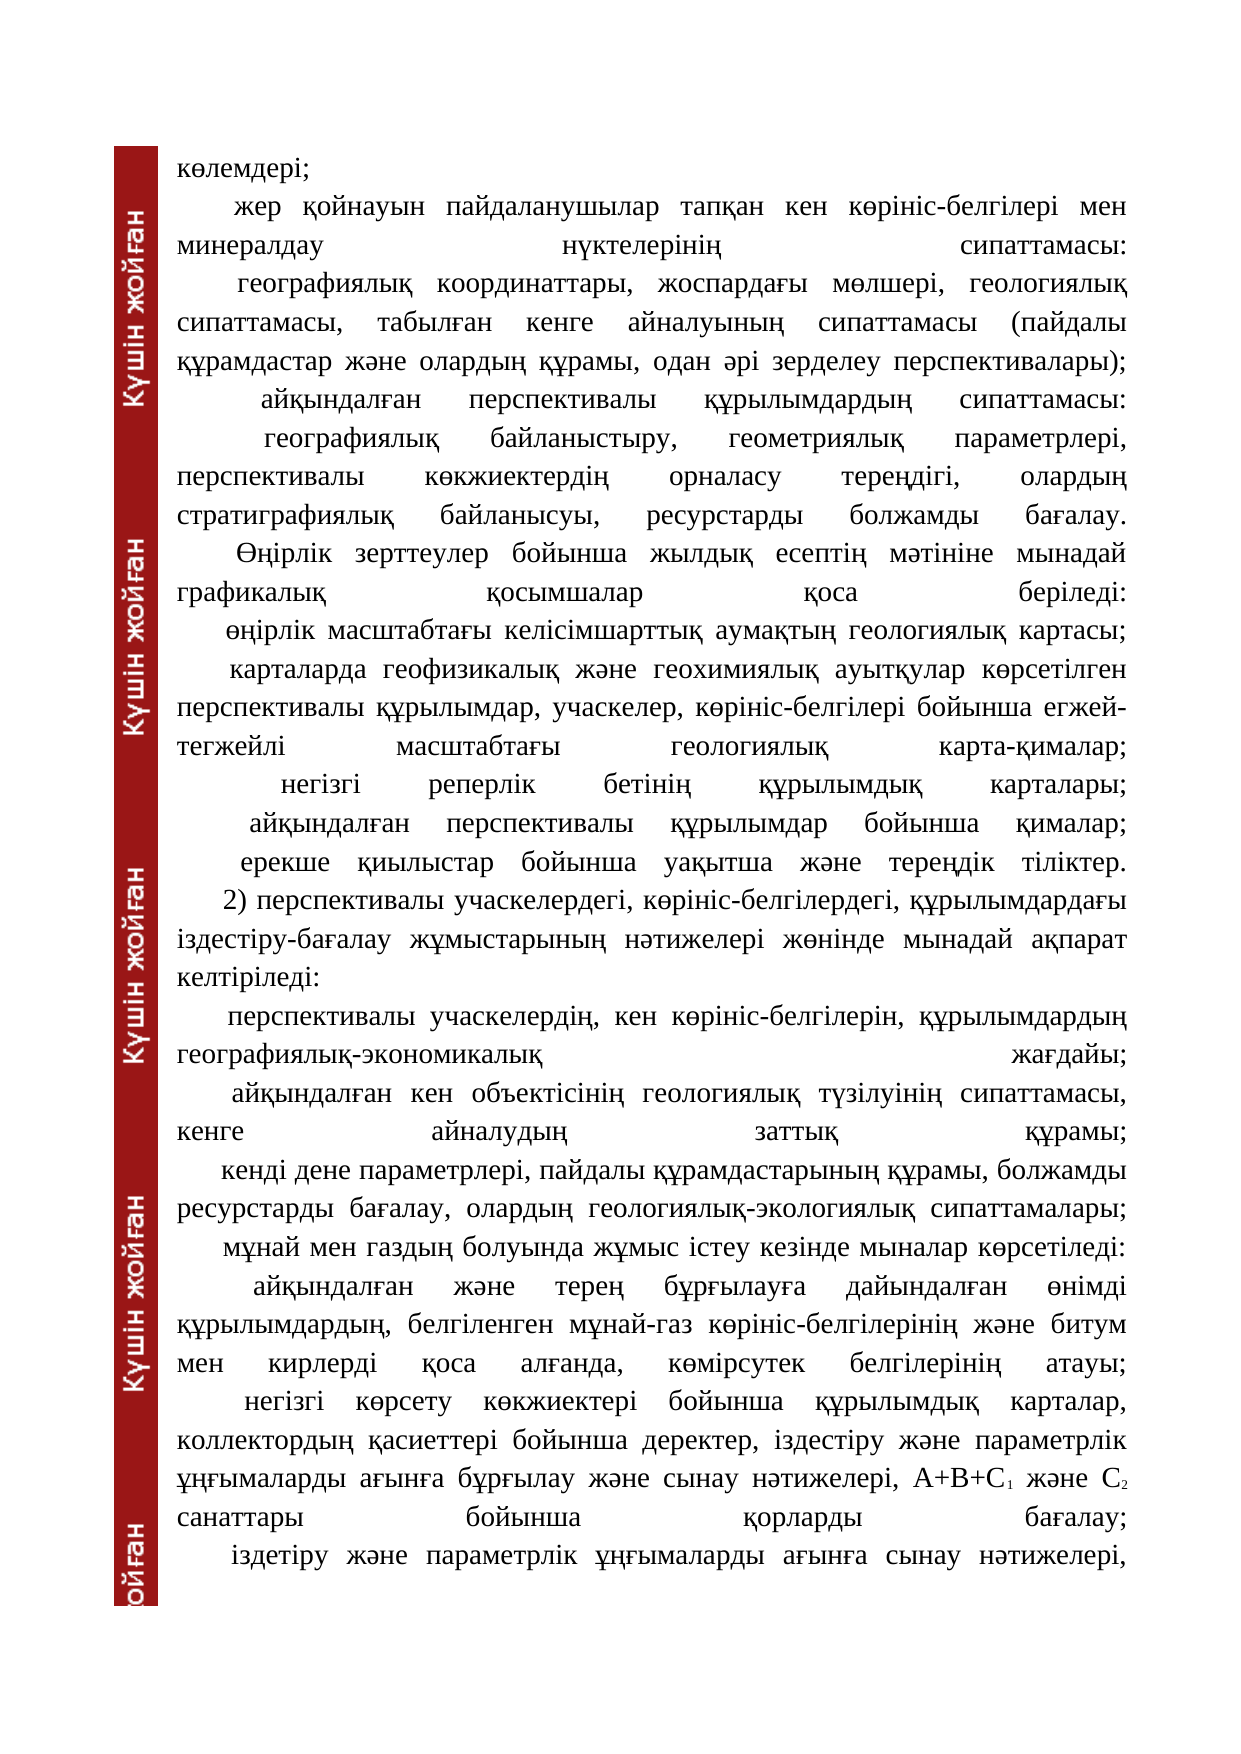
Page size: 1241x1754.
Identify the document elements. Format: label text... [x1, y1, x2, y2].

picture [114, 1571, 158, 1606]
picture [114, 146, 158, 150]
